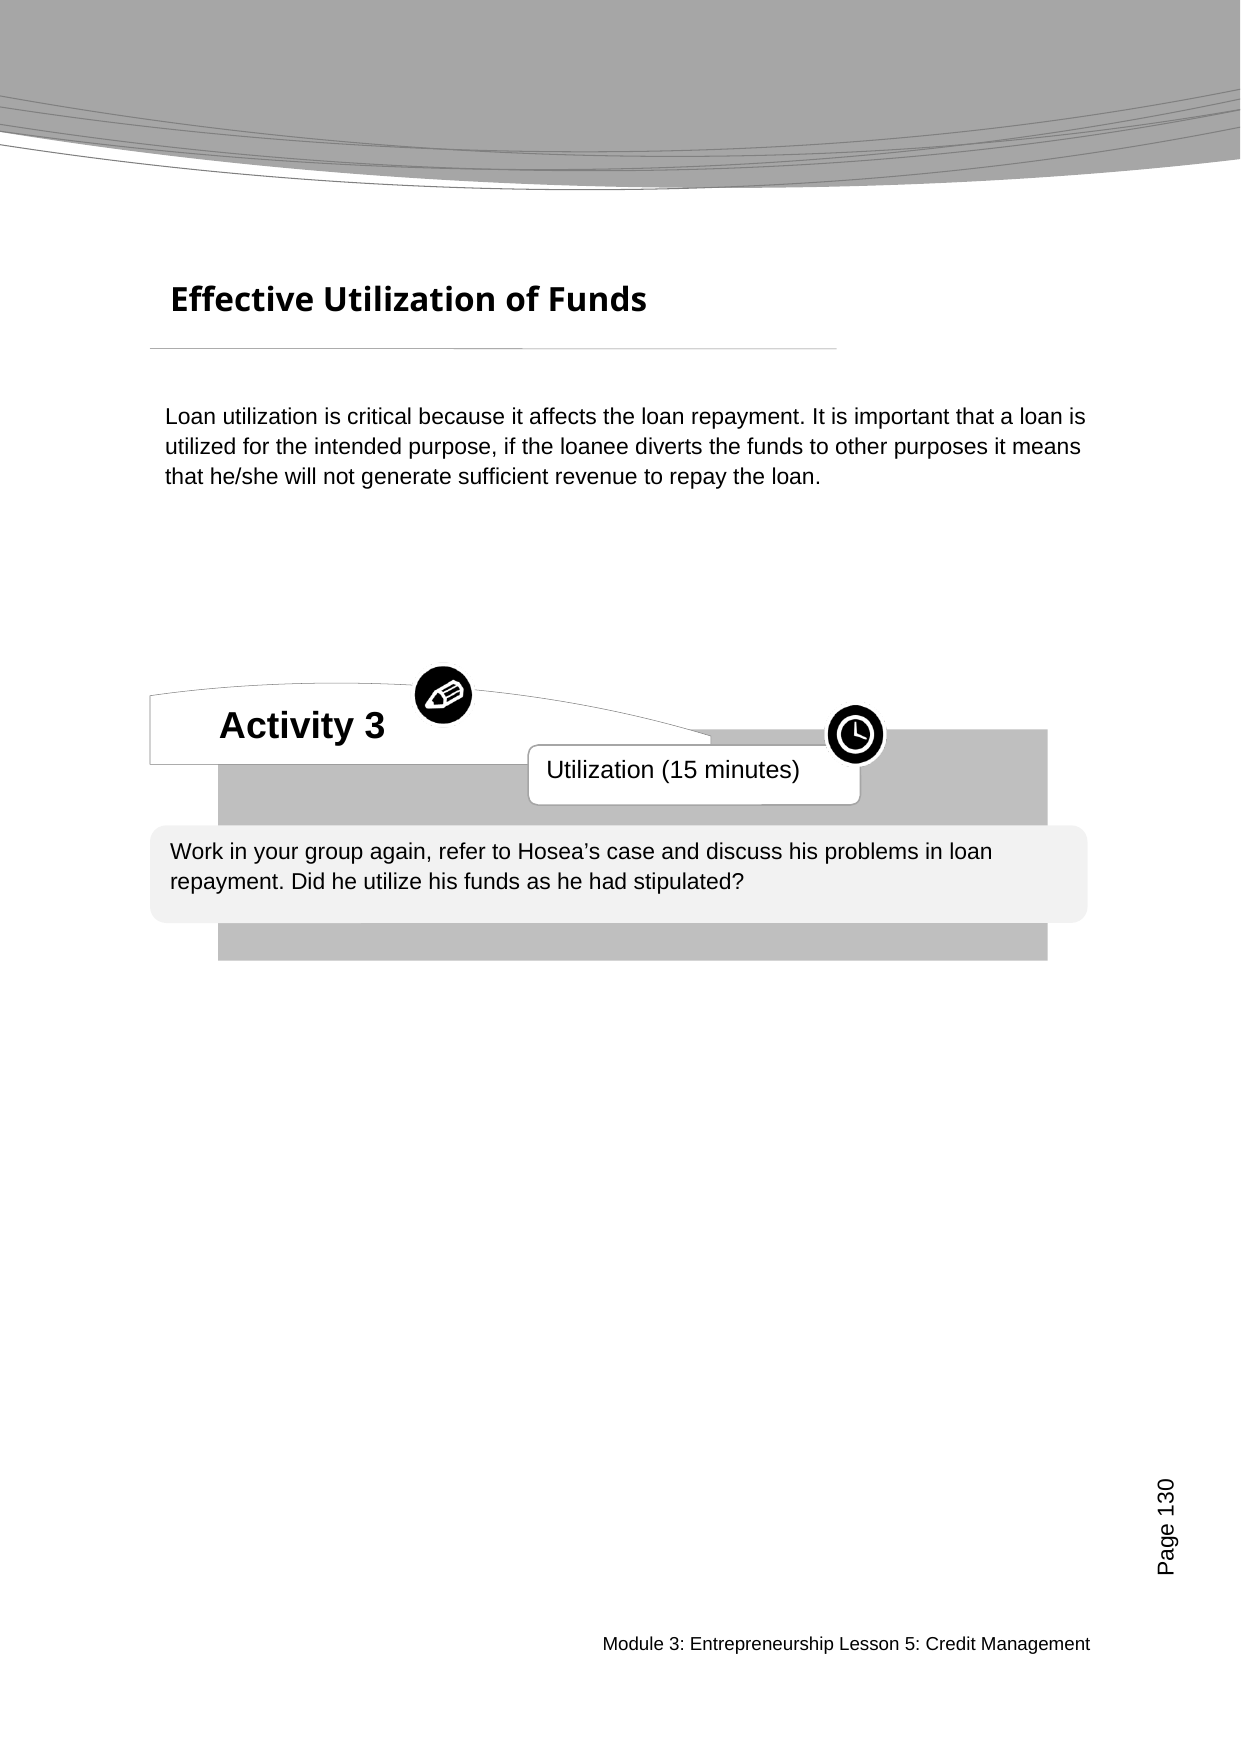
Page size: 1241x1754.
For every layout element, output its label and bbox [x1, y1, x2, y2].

picture [402, 658, 481, 730]
picture [814, 698, 891, 771]
